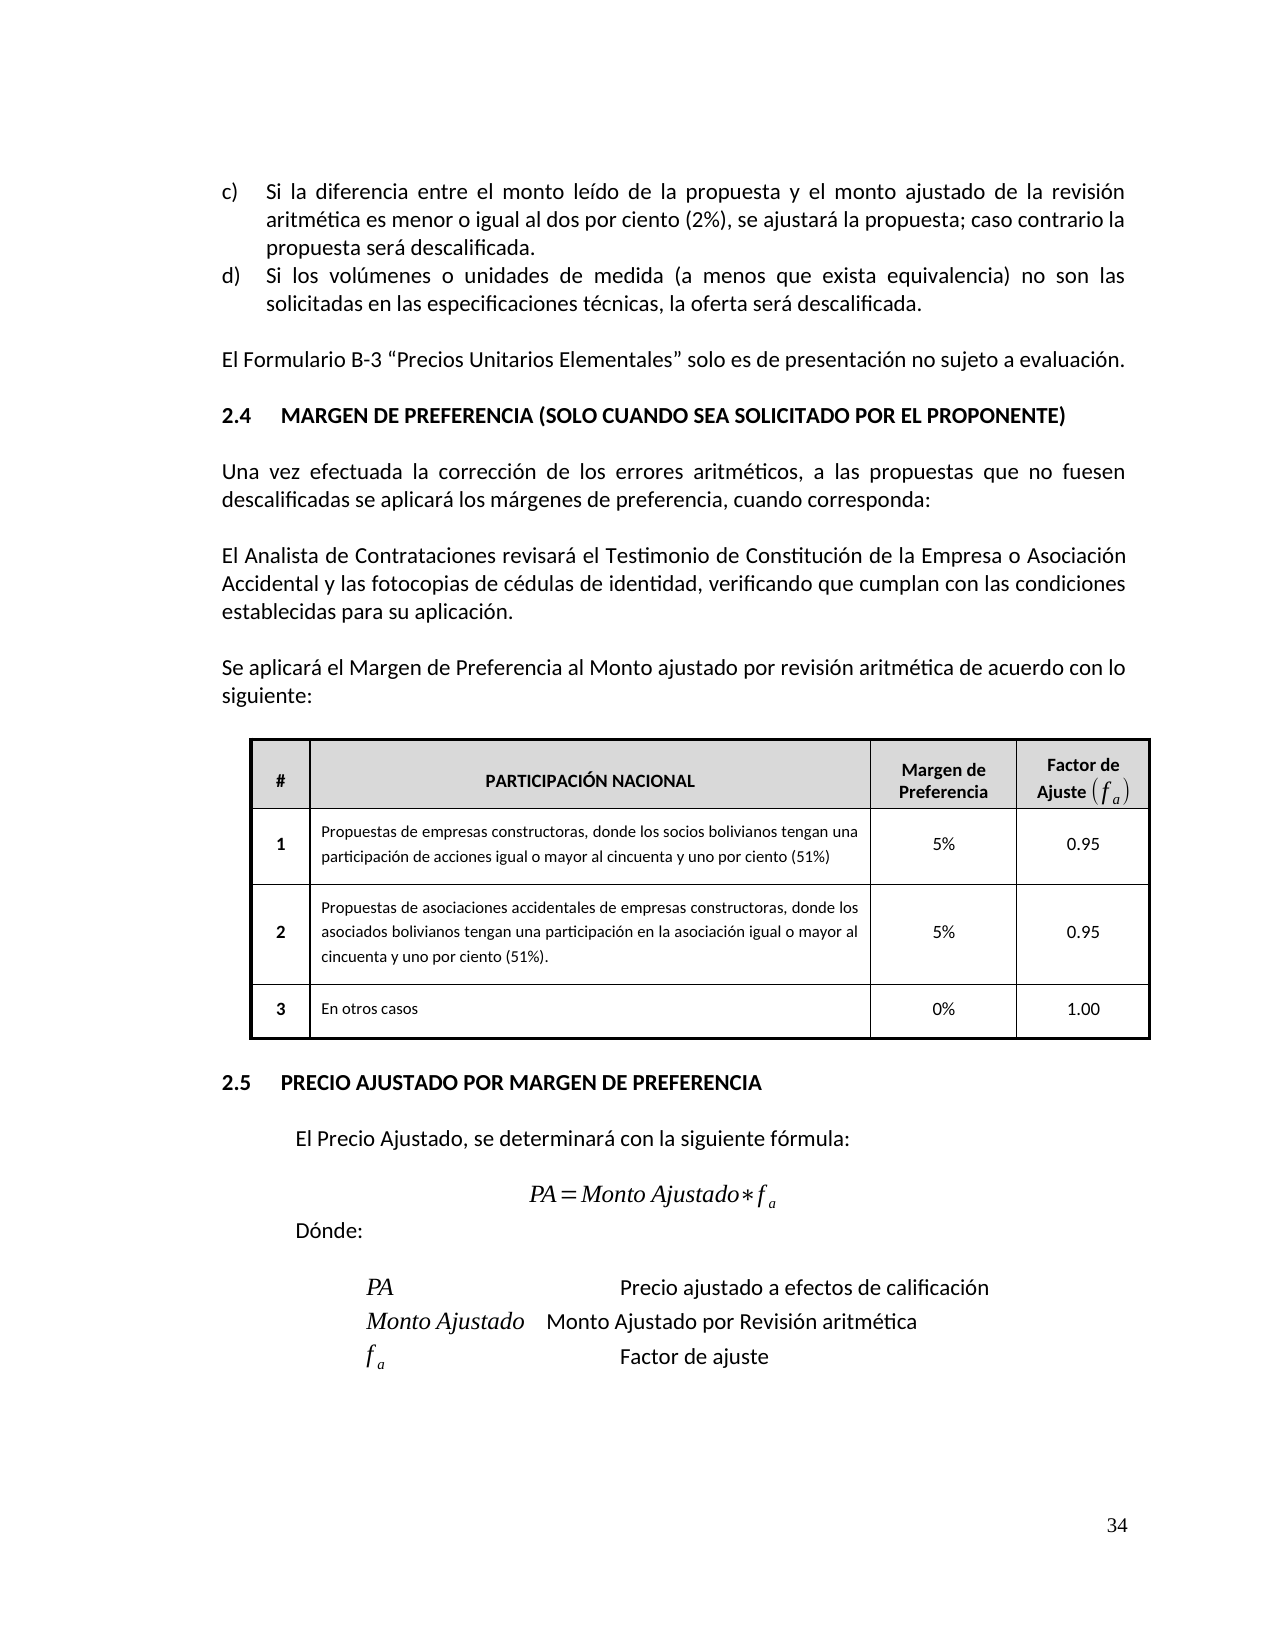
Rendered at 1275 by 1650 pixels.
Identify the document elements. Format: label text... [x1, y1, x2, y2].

table_header PARTICIPACIÓN NACIONAL [311, 741, 870, 808]
list Si los volúmenes o unidades de medida (a menos que exista equivalencia) no son las solicitadas en las especificaciones técnicas, la oferta será descalificada. [222, 261, 1127, 317]
text Una vez efectuada la corrección de los errores aritméticos, a las propuestas que no fuesen descalificadas se aplicará los márgenes de preferencia, cuando corresponda: [222, 457, 1127, 513]
table_cell Propuestas de empresas constructoras, donde los socios bolivianos tengan una participación de acciones igual o mayor al cincuenta y uno por ciento (51%) [311, 809, 870, 884]
table_cell Propuestas de asociaciones accidentales de empresas constructoras, donde los asociados bolivianos tengan una participación en la asociación igual o mayor al cincuenta y uno por ciento (51%). [311, 885, 870, 983]
table_header Factor de Ajuste [1017, 741, 1148, 808]
list PRECIO AJUSTADO POR MARGEN DE PREFERENCIA [222, 1068, 1127, 1096]
list MARGEN DE PREFERENCIA (SOLO CUANDO SEA SOLICITADO POR EL PROPONENTE) [222, 401, 1127, 429]
text El Formulario B-3 “Precios Unitarios Elementales” solo es de presentación no sujeto a evaluación. [222, 345, 1127, 373]
table_cell 5% [871, 885, 1016, 983]
table_cell 3 [253, 985, 309, 1037]
table_cell 0.95 [1017, 809, 1148, 884]
table_cell 5% [871, 809, 1016, 884]
table_cell 1 [253, 809, 309, 884]
text Se aplicará el Margen de Preferencia al Monto ajustado por revisión aritmética de acuerdo con lo siguiente: [222, 653, 1127, 709]
table_cell 0% [871, 985, 1016, 1037]
list Si la diferencia entre el monto leído de la propuesta y el monto ajustado de la revisión aritmética es menor o igual al dos por ciento (2%), se ajustará la propuesta; caso contrario la propuesta será descalificada. [222, 177, 1127, 261]
text Factor de ajuste [365, 1341, 1127, 1372]
text Precio ajustado a efectos de calificación [284, 1273, 1127, 1301]
text Dónde: [222, 1217, 1127, 1245]
table_header # [253, 741, 309, 808]
text Monto Ajustado por Revisión aritmética [284, 1307, 1127, 1336]
table_cell 0.95 [1017, 885, 1148, 983]
table_cell 2 [253, 885, 309, 983]
table_header Margen de Preferencia [871, 741, 1016, 808]
text El Analista de Contrataciones revisará el Testimonio de Constitución de la Empresa o Asociación Accidental y las fotocopias de cédulas de identidad, verificando que cumplan con las condiciones establecidas para su aplicación. [222, 541, 1127, 626]
text El Precio Ajustado, se determinará con la siguiente fórmula: [222, 1124, 1127, 1152]
table_cell 1.00 [1017, 985, 1148, 1037]
table_cell En otros casos [311, 985, 870, 1037]
